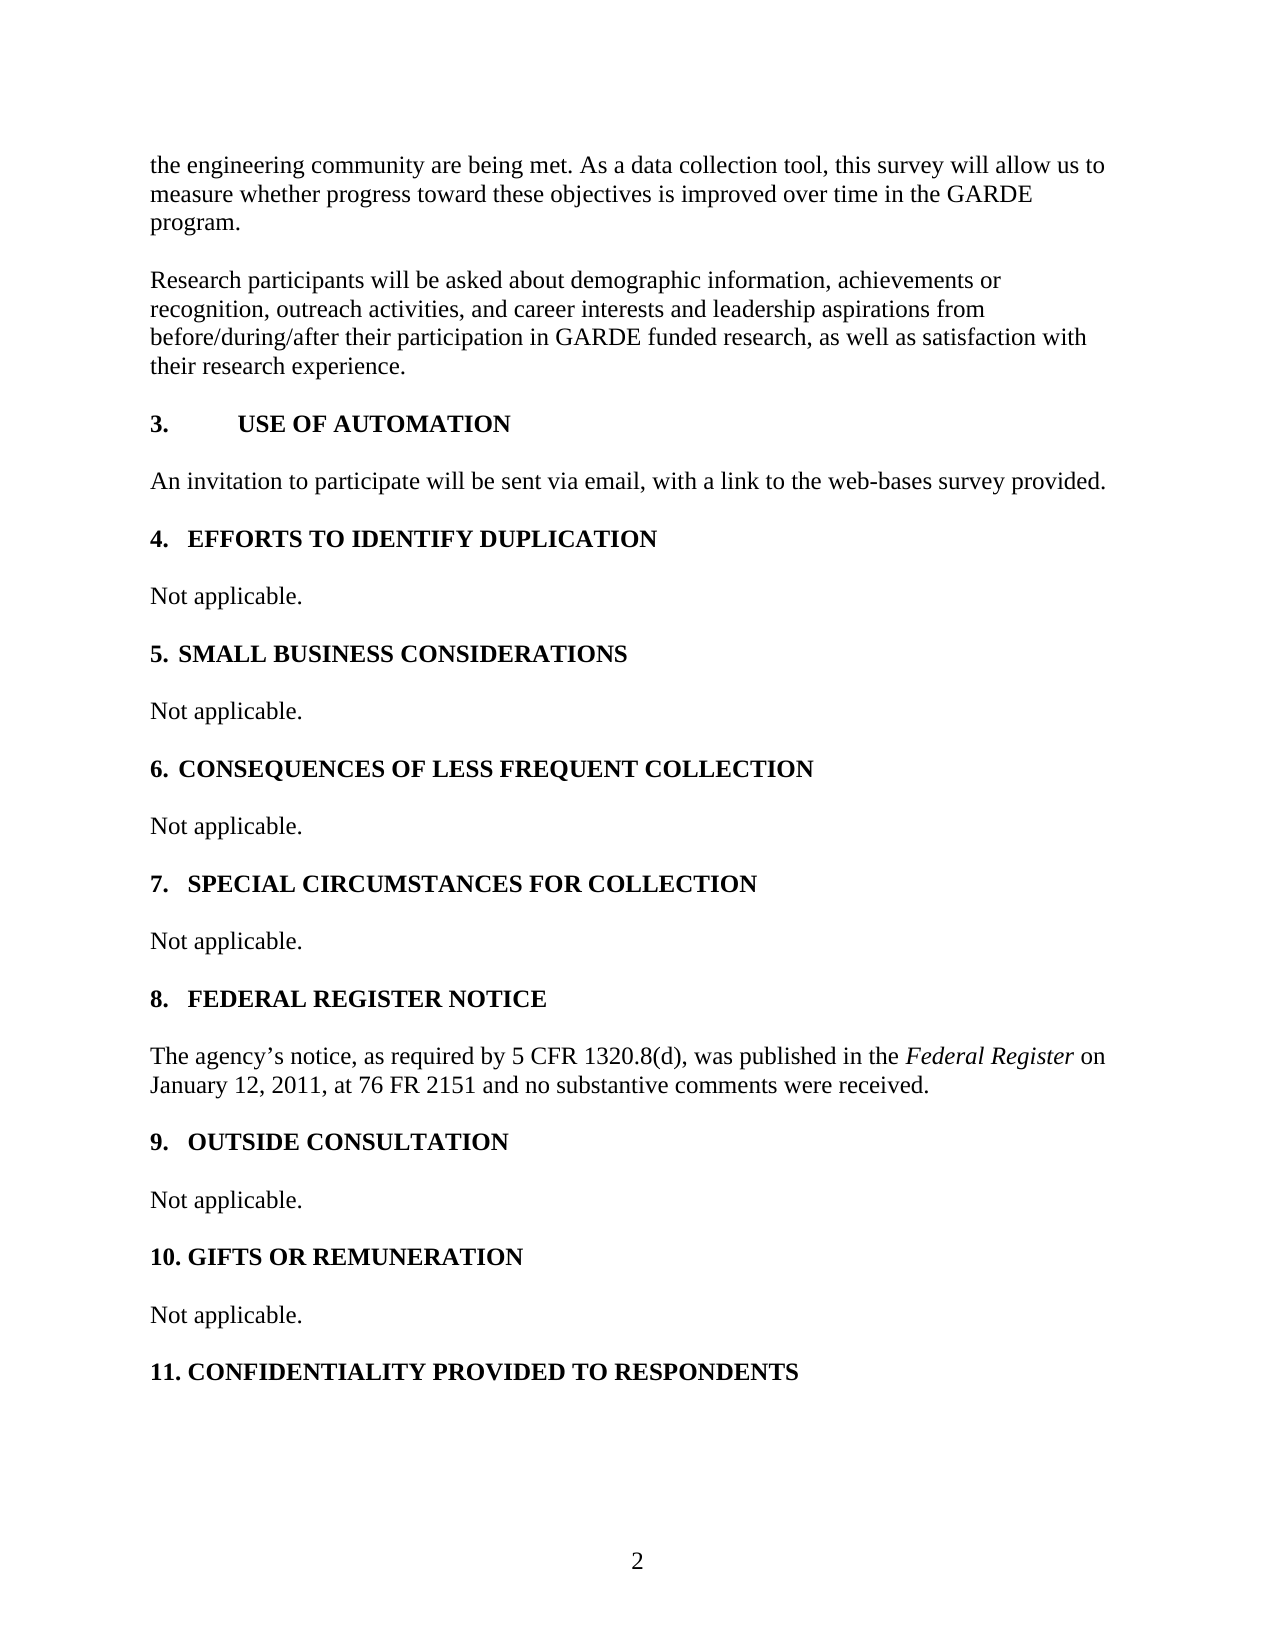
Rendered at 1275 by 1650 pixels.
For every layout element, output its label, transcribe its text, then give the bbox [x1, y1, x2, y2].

text Not applicable. [150, 811, 1125, 840]
list SMALL BUSINESS CONSIDERATIONS [150, 639, 1125, 667]
list USE OF AUTOMATION [150, 409, 1125, 437]
list CONSEQUENCES OF LESS FREQUENT COLLECTION [150, 754, 1125, 782]
list CONFIDENTIALITY PROVIDED TO RESPONDENTS [150, 1357, 1125, 1386]
list SPECIAL CIRCUMSTANCES FOR COLLECTION [150, 869, 1125, 897]
text Research participants will be asked about demographic information, achievements or recognition, outreach activities, and career interests and leadership aspirations from before/during/after their participation in GARDE funded research, as well as satisfaction with their research experience. [150, 265, 1125, 380]
text An invitation to participate will be sent via email, with a link to the web-bases survey provided. [150, 466, 1125, 495]
list OUTSIDE CONSULTATION [150, 1127, 1125, 1156]
text Not applicable. [150, 1185, 1125, 1214]
text Not applicable. [150, 926, 1125, 955]
text Not applicable. [150, 696, 1125, 725]
list EFFORTS TO IDENTIFY DUPLICATION [150, 524, 1125, 552]
list FEDERAL REGISTER NOTICE [150, 984, 1125, 1012]
text Not applicable. [150, 1300, 1125, 1329]
text The agency’s notice, as required by 5 CFR 1320.8(d), was published in the Federal Register on January 12, 2011, at 76 FR 2151 and no substantive comments were received. [150, 1041, 1125, 1099]
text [150, 150, 1125, 236]
text Not applicable. [150, 581, 1125, 610]
list GIFTS OR REMUNERATION [150, 1242, 1125, 1271]
